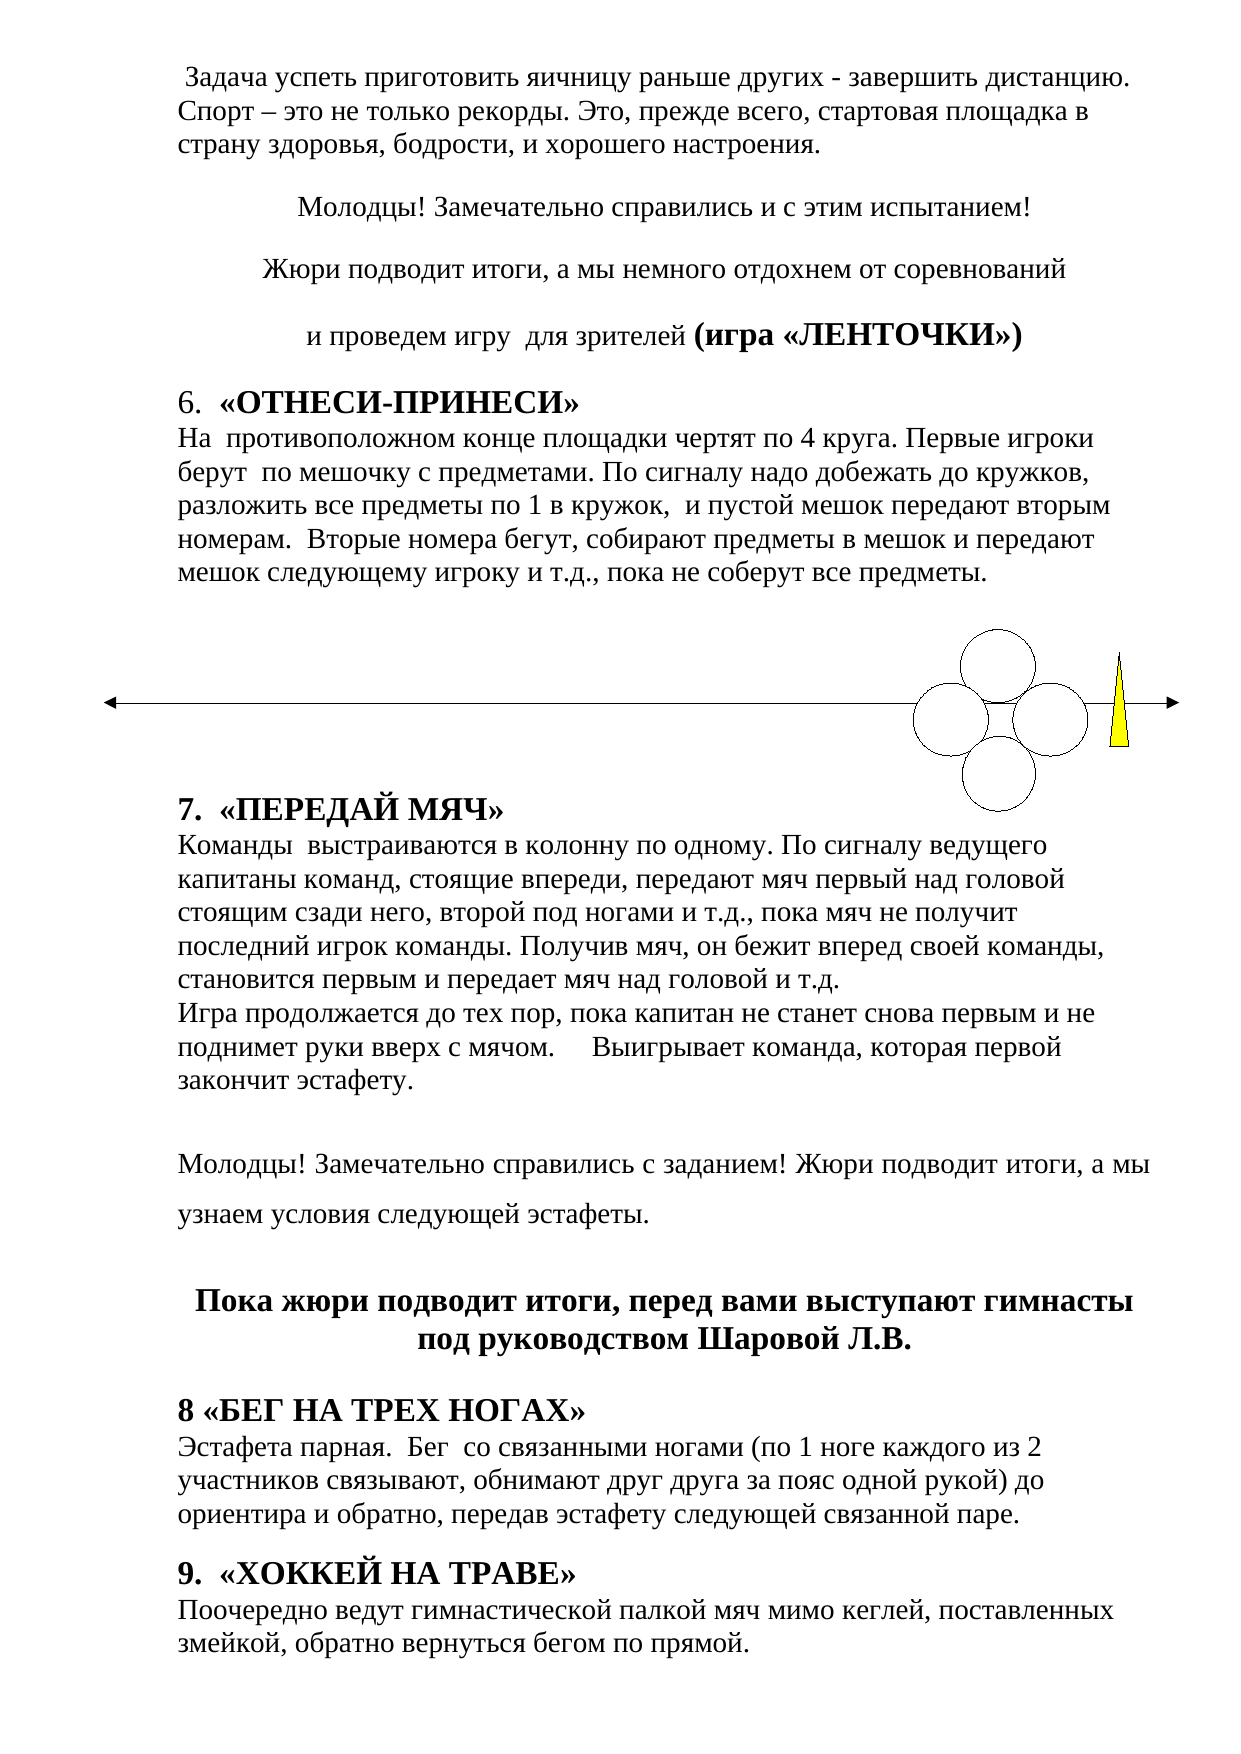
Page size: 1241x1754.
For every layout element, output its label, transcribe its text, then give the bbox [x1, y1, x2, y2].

subtitle Жюри подводит итоги, а мы немного отдохнем от соревнований [177, 252, 1152, 285]
text Игра продолжается до тех пор, пока капитан не станет снова первым и не поднимет руки вверх с мячом. Выигрывает команда, которая первой закончит эстафету. [177, 995, 1152, 1096]
text Молодцы! Замечательно справились с заданием! Жюри подводит итоги, а мы узнаем условия следующей эстафеты. [177, 1146, 1152, 1230]
text Поочередно ведут гимнастической палкой мяч мимо кеглей, поставленных змейкой, обратно вернуться бегом по прямой. [177, 1592, 1152, 1659]
subtitle Молодцы! Замечательно справились и с этим испытанием! [177, 189, 1152, 222]
text 7. «ПЕРЕДАЙ МЯЧ» [177, 789, 1152, 827]
subtitle и проведем игру для зрителей (игра «ЛЕНТОЧКИ») [177, 314, 1152, 353]
text Эстафета парная. Бег со связанными ногами (по 1 ноге каждого из 2 участников связывают, обнимают друг друга за пояс одной рукой) до ориентира и обратно, передав эстафету следующей связанной паре. [177, 1429, 1152, 1553]
text Задача успеть приготовить яичницу раньше других - завершить дистанцию. Спорт – это не только рекорды. Это, прежде всего, стартовая площадка в страну здоровья, бодрости, и хорошего настроения. [177, 59, 1152, 160]
text 6. «ОТНЕСИ-ПРИНЕСИ» На противоположном конце площадки чертят по 4 круга. Первые игроки берут по мешочку с предметами. По сигналу надо добежать до кружков, разложить все предметы по 1 в кружок, и пустой мешок передают вторым номерам. Вторые номера бегут, собирают предметы в мешок и передают мешок следующему игроку и т.д., пока не соберут все предметы. [177, 382, 1152, 588]
text Команды выстраиваются в колонну по одному. По сигналу ведущего капитаны команд, стоящие впереди, передают мяч первый над головой стоящим сзади него, второй под ногами и т.д., пока мяч не получит последний игрок команды. Получив мяч, он бежит вперед своей команды, становится первым и передает мяч над головой и т.д. [177, 827, 1152, 995]
text Пока жюри подводит итоги, перед вами выступают гимнасты под руководством Шаровой Л.В. [177, 1280, 1152, 1357]
text 8 «БЕГ НА ТРЕХ НОГАХ» [177, 1391, 1152, 1429]
text 9. «ХОККЕЙ НА ТРАВЕ» [177, 1553, 1152, 1592]
